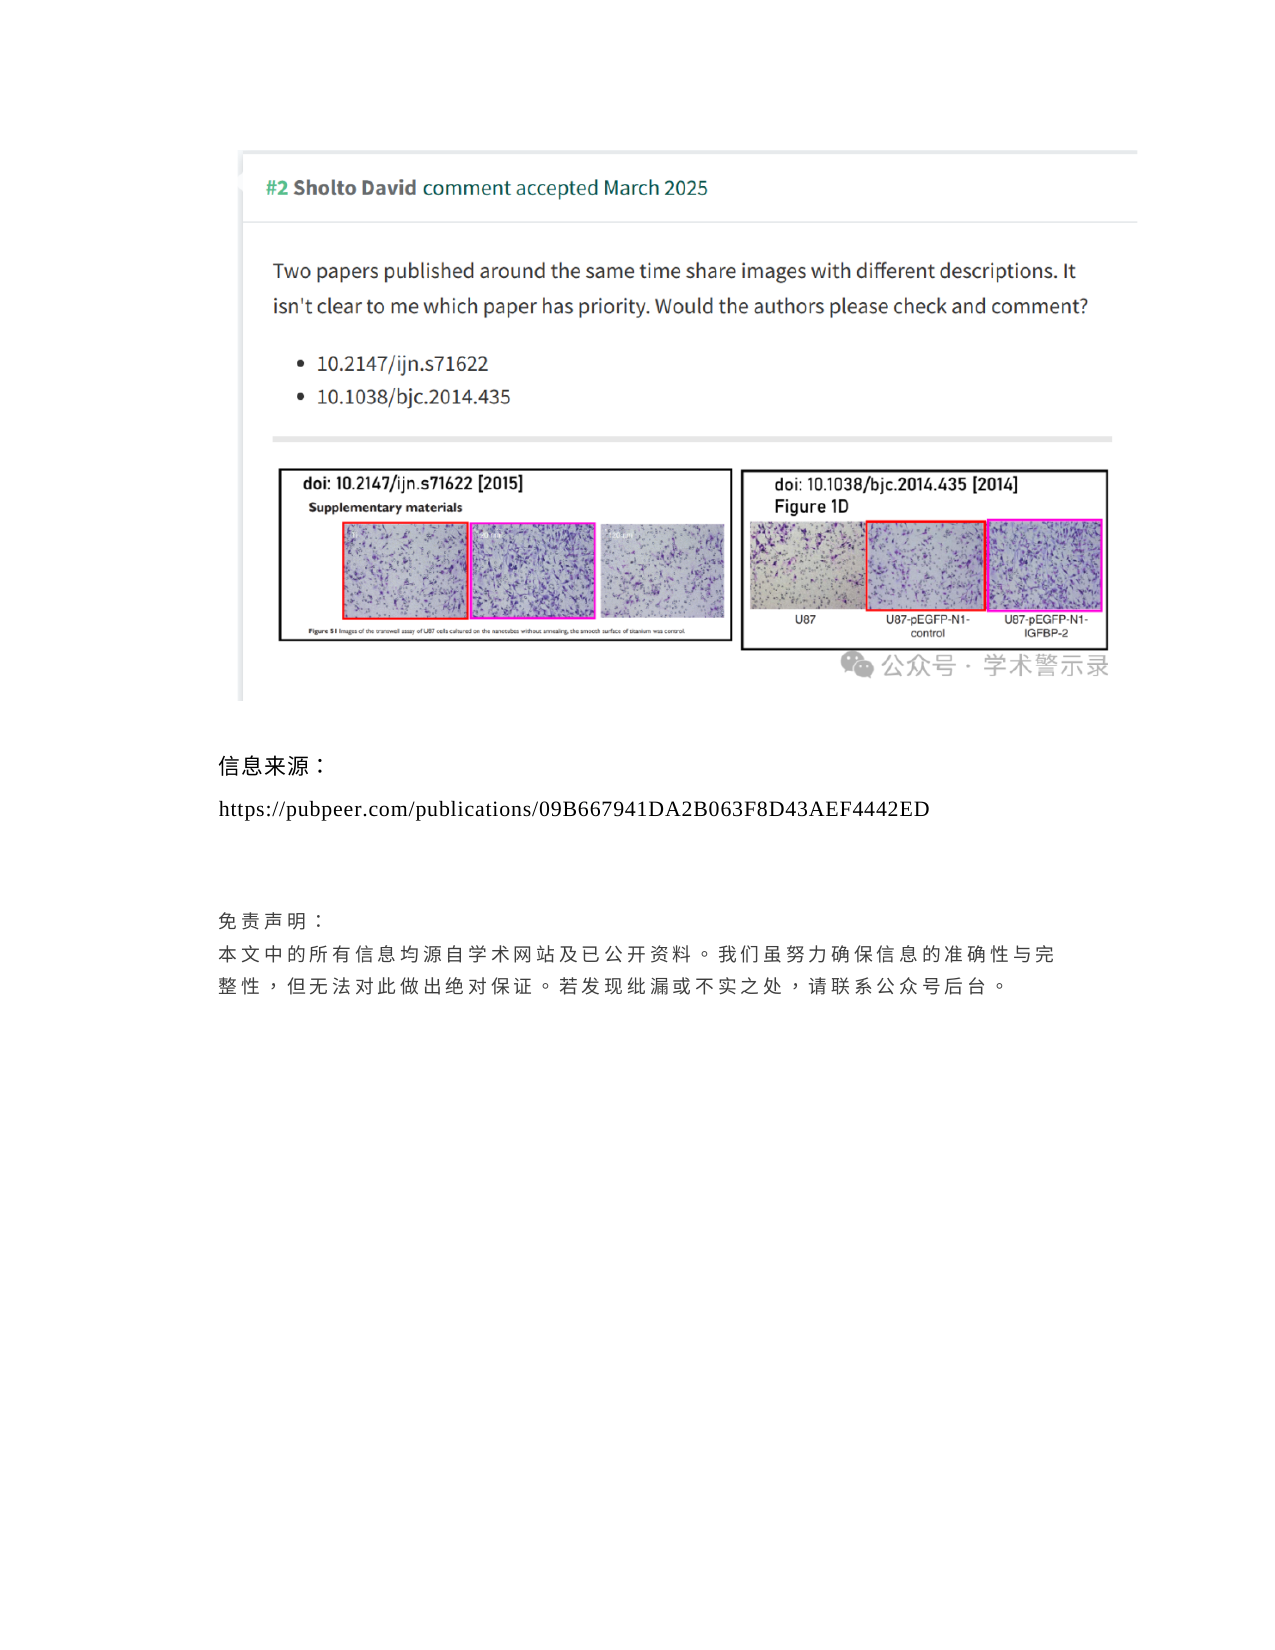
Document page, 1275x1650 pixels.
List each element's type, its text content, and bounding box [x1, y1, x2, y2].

text 信息来源： [219, 741, 1056, 781]
text https://pubpeer.com/publications/09B667941DA2B063F8D43AEF4442ED [219, 781, 1056, 821]
text 免责声明： [219, 901, 1056, 934]
text 本文中的所有信息均源自学术网站及已公开资料。我们虽努力确保信息的准确性与完整性，但无法对此做出绝对保证。若发现纰漏或不实之处，请联系公众号后台。 [219, 934, 1056, 999]
picture [237, 150, 1138, 701]
